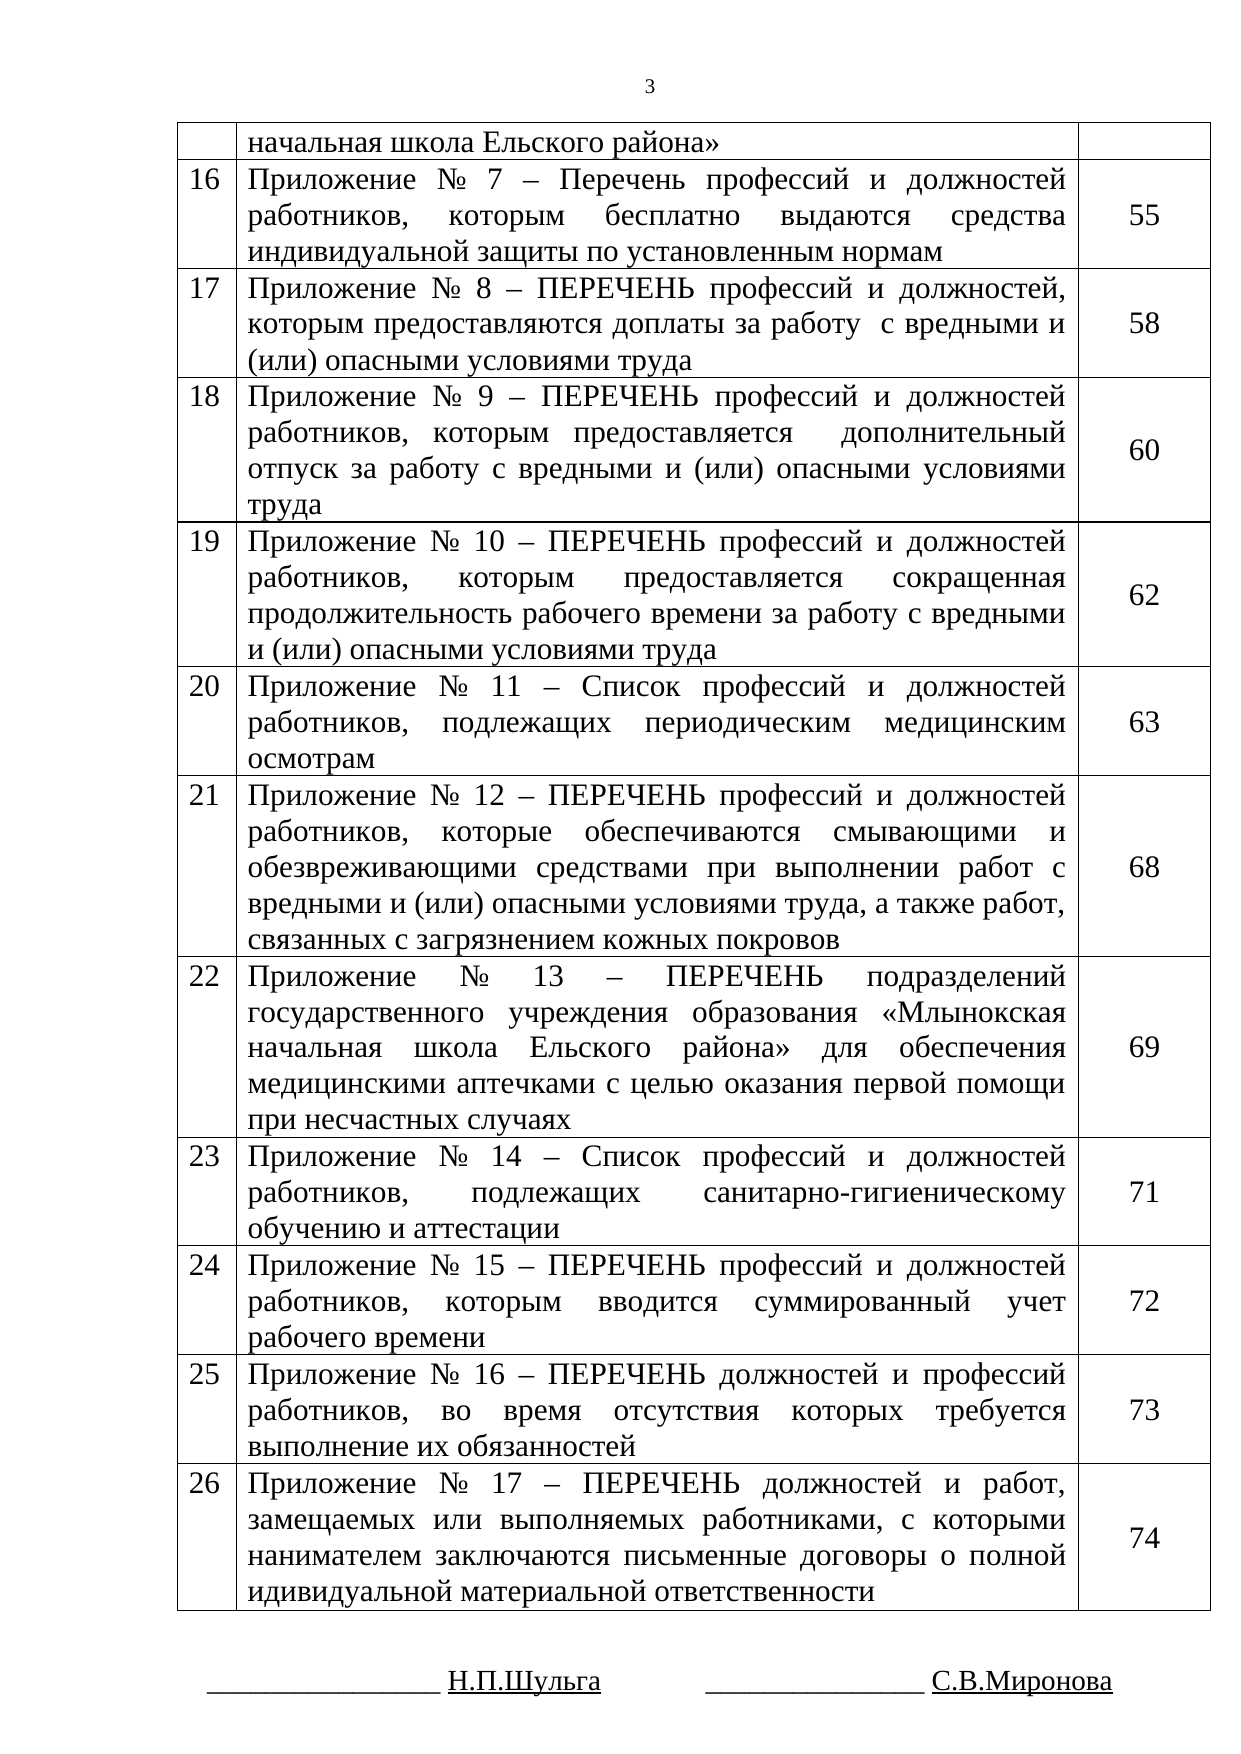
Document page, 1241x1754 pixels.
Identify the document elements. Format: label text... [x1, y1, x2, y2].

table_cell Приложение № 11 – Список профессий и должностей работников, подлежащих периодическим медицинским осмотрам [237, 667, 1078, 775]
table_cell 20 [178, 667, 236, 775]
table_cell Приложение № 10 – ПЕРЕЧЕНЬ профессий и должностей работников, которым предоставляется сокращенная продолжительность рабочего времени за работу с вредными и (или) опасными условиями труда [237, 523, 1078, 666]
table_cell 52 [1079, 123, 1210, 159]
table_cell Приложение № 12 – ПЕРЕЧЕНЬ профессий и должностей работников, которые обеспечиваются смывающими и обезвреживающими средствами при выполнении работ с вредными и (или) опасными условиями труда, а также работ, связанных с загрязнением кожных покровов [237, 776, 1078, 956]
table_cell 21 [178, 776, 236, 956]
table_cell 69 [1079, 957, 1210, 1137]
table_cell 73 [1079, 1355, 1210, 1463]
table_cell 58 [1079, 269, 1210, 377]
table_cell Приложение № 15 – ПЕРЕЧЕНЬ профессий и должностей работников, которым вводится суммированный учет рабочего времени [237, 1246, 1078, 1354]
table_cell 24 [178, 1246, 236, 1354]
table_cell 18 [178, 378, 236, 521]
table_cell 17 [178, 269, 236, 377]
table_cell Приложение № 6 – План мероприятий по охране труда государственного учреждения образования «Млынокская начальная школа Ельского района» [237, 123, 1078, 159]
table_cell 68 [1079, 776, 1210, 956]
table_cell Приложение № 14 – Список профессий и должностей работников, подлежащих санитарно-гигиеническому обучению и аттестации [237, 1138, 1078, 1245]
table_cell 71 [1079, 1138, 1210, 1245]
table_cell 72 [1079, 1246, 1210, 1354]
table_cell 60 [1079, 378, 1210, 521]
table_cell 26 [178, 1464, 236, 1610]
table_cell 25 [178, 1355, 236, 1463]
table_cell Приложение № 17 – ПЕРЕЧЕНЬ должностей и работ, замещаемых или выполняемых работниками, с которыми нанимателем заключаются письменные договоры о полной идивидуальной материальной ответственности [237, 1464, 1078, 1610]
table_cell 19 [178, 523, 236, 666]
table_cell 22 [178, 957, 236, 1137]
table_cell 62 [1079, 523, 1210, 666]
table_cell 15 [178, 123, 236, 159]
table_cell 55 [1079, 160, 1210, 268]
table_cell Приложение № 13 – ПЕРЕЧЕНЬ подразделений государственного учреждения образования «Млынокская начальная школа Ельского района» для обеспечения медицинскими аптечками с целью оказания первой помощи при несчастных случаях [237, 957, 1078, 1137]
table_cell Приложение № 7 – Перечень профессий и должностей работников, которым бесплатно выдаются средства индивидуальной защиты по установленным нормам [237, 160, 1078, 268]
table_cell 63 [1079, 667, 1210, 775]
table_cell 16 [178, 160, 236, 268]
table_cell 74 [1079, 1464, 1210, 1610]
table_cell 23 [178, 1138, 236, 1245]
table_cell Приложение № 9 – ПЕРЕЧЕНЬ профессий и должностей работников, которым предоставляется дополнительный отпуск за работу с вредными и (или) опасными условиями труда [237, 378, 1078, 521]
table_cell Приложение № 8 – ПЕРЕЧЕНЬ профессий и должностей, которым предоставляются доплаты за работу с вредными и (или) опасными условиями труда [237, 269, 1078, 377]
table_cell Приложение № 16 – ПЕРЕЧЕНЬ должностей и профессий работников, во время отсутствия которых требуется выполнение их обязанностей [237, 1355, 1078, 1463]
